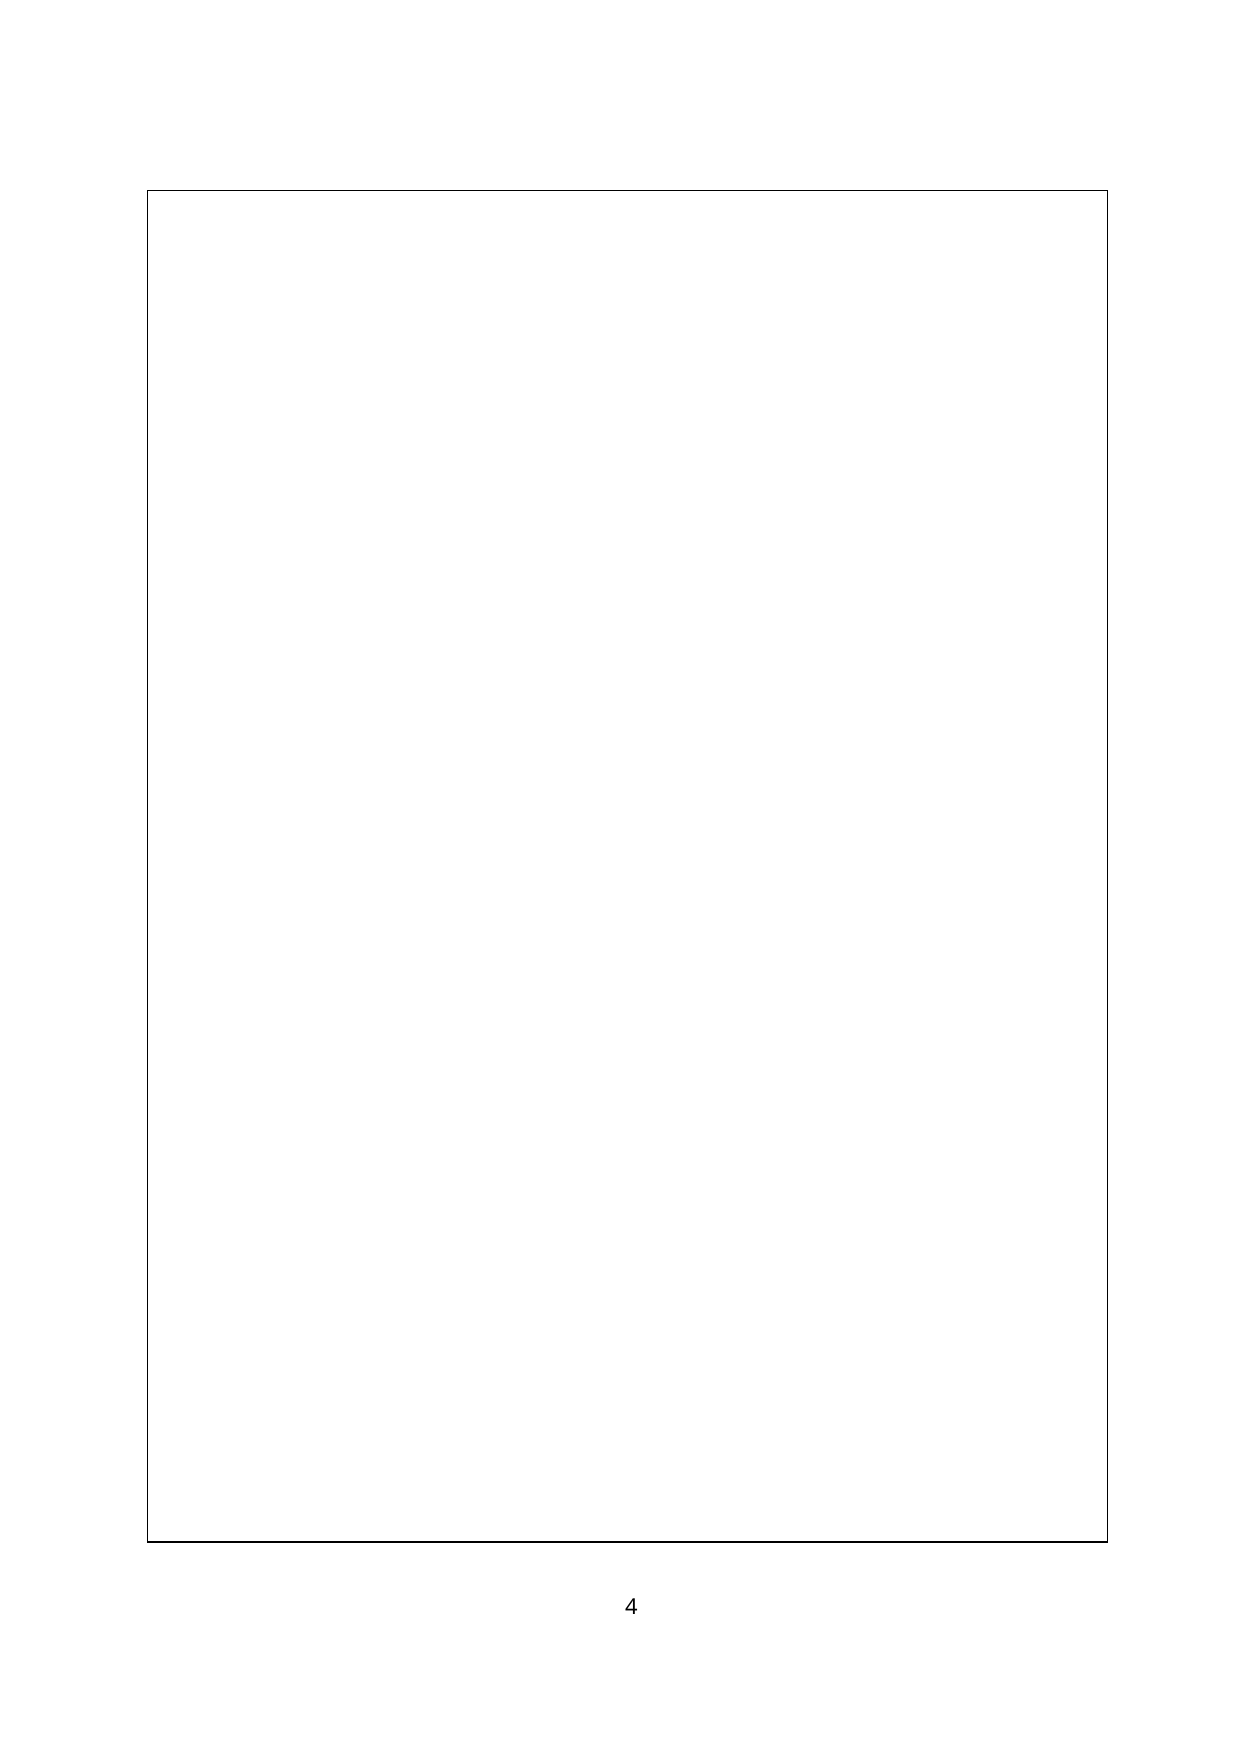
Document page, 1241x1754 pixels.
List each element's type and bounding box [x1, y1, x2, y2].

table_cell [148, 191, 1107, 1541]
